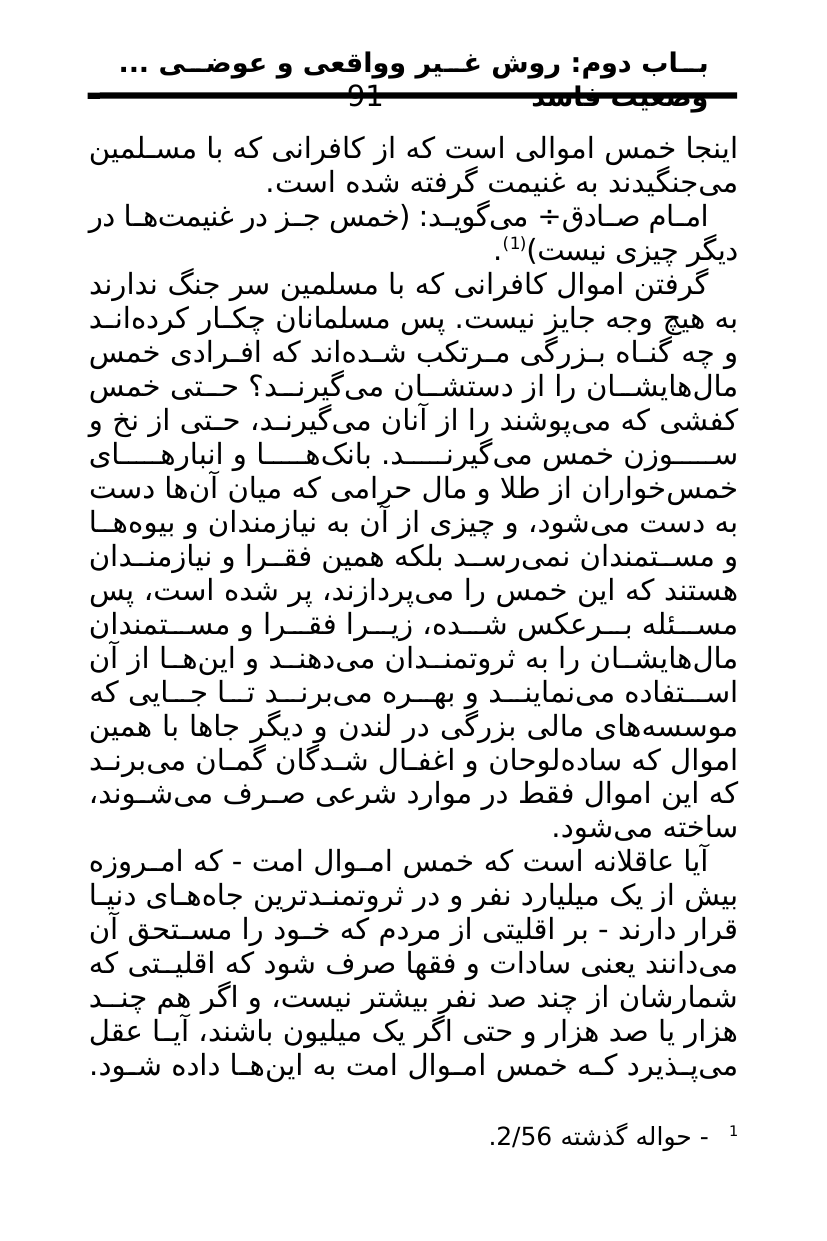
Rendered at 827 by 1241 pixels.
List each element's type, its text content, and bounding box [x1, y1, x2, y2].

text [89, 845, 738, 1082]
text گرفتن‌ اموال‌ کافرانی‌ که‌ با مسلمین‌ سر جنگ‌ ندارند به‌ هیچ‌ وجه‌ جایز نیست‌. پس‌ مسلمانان‌ چکار کرده‌اند و چه ‌گناه‌ بزرگی‌ مرتکب‌ شده‌اند که‌ افرادی‌ خمس‌ مال‌هایشان‌ را از دستشان‌ می‌گیرند؟ حتی‌ خمس‌ کفشی‌ که می‌پوشند را از آنان‌ می‌گیرند، حتی‌ از نخ‌ و سوزن‌ خمس‌ می‌گیرند. بانک‌ها و انبارهای‌ خمس‌‌خواران‌ از طلا و مال‌ حرامی‌ که‌ میان‌ آن‌ها دست‌ به‌ دست‌ می‌شود، و چیزی‌ از آن‌ به نیازمندان‌ و بیوه‌ها و مستمندان‌ نمی‌رسد بلکه‌ همین‌ فقرا و نیازمندان‌ هستند که‌ این‌ خمس‌ را می‌پردازند، پر شده ‌است، پس‌ مسئله‌ برعکس‌ شده، زیرا فقرا و مستمندان‌ مال‌هایشان‌ را به‌ ثروتمندان‌ می‌دهند و این‌ها از آن‌ استفاده ‌می‌نمایند و بهره‌ می‌برند تا جایی‌ که‌ موسسه‌های‌ مالی‌ بزرگی‌ در لندن‌ و دیگر جاها با همین‌ اموال‌ که ‌ساده‌لوحان‌ و اغفال‌ شدگان‌ گمان‌ می‌برند که‌ این‌ اموال‌ فقط‌ در موارد شرعی‌ صرف‌ می‌شوند، ساخته‌ می‌شود. [89, 267, 738, 845]
text امام‌ صادق÷ می‌گوید: (خمس‌ جز در غنیمت‌ها در دیگر چیزی‌ نیست‌)(). [89, 199, 738, 267]
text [89, 132, 738, 199]
